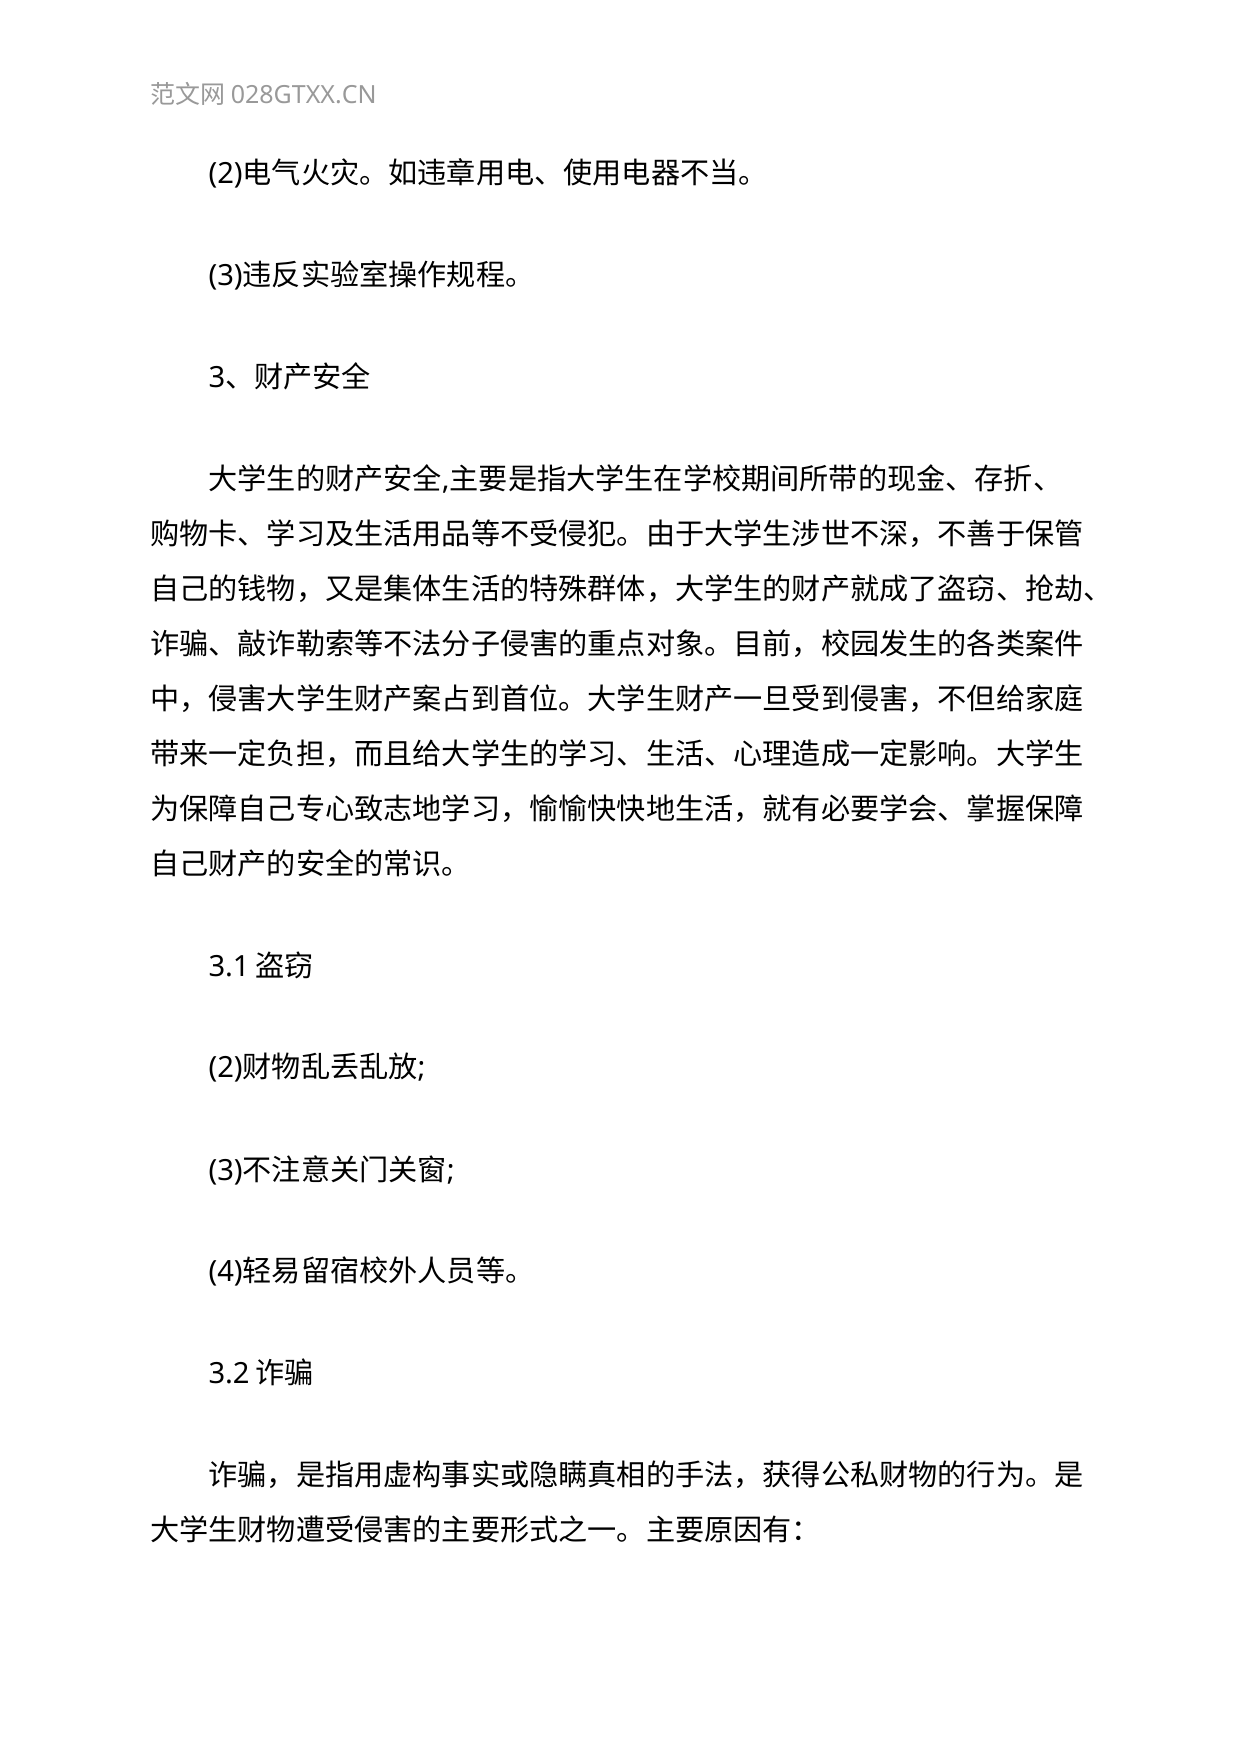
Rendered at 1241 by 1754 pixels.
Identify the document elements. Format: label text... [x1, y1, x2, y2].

text (3)违反实验室操作规程。 [150, 252, 1090, 294]
text (4)轻易留宿校外人员等。 [150, 1248, 1090, 1290]
text (3)不注意关门关窗; [150, 1146, 1090, 1188]
text 3.2诈骗 [150, 1350, 1090, 1392]
text 大学生的财产安全,主要是指大学生在学校期间所带的现金、存折、购物卡、学习及生活用品等不受侵犯。由于大学生涉世不深，不善于保管自己的钱物，又是集体生活的特殊群体，大学生的财产就成了盗窃、抢劫、诈骗、敲诈勒索等不法分子侵害的重点对象。目前，校园发生的各类案件中，侵害大学生财产案占到首位。大学生财产一旦受到侵害，不但给家庭带来一定负担，而且给大学生的学习、生活、心理造成一定影响。大学生为保障自己专心致志地学习，愉愉快快地生活，就有必要学会、掌握保障自己财产的安全的常识。 [150, 456, 1090, 883]
text (2)电气火灾。如违章用电、使用电器不当。 [150, 150, 1090, 192]
text 3.1盗窃 [150, 942, 1090, 984]
text (2)财物乱丢乱放; [150, 1044, 1090, 1086]
text 诈骗，是指用虚构事实或隐瞒真相的手法，获得公私财物的行为。是大学生财物遭受侵害的主要形式之一。主要原因有： [150, 1452, 1090, 1549]
text 3、财产安全 [150, 354, 1090, 396]
